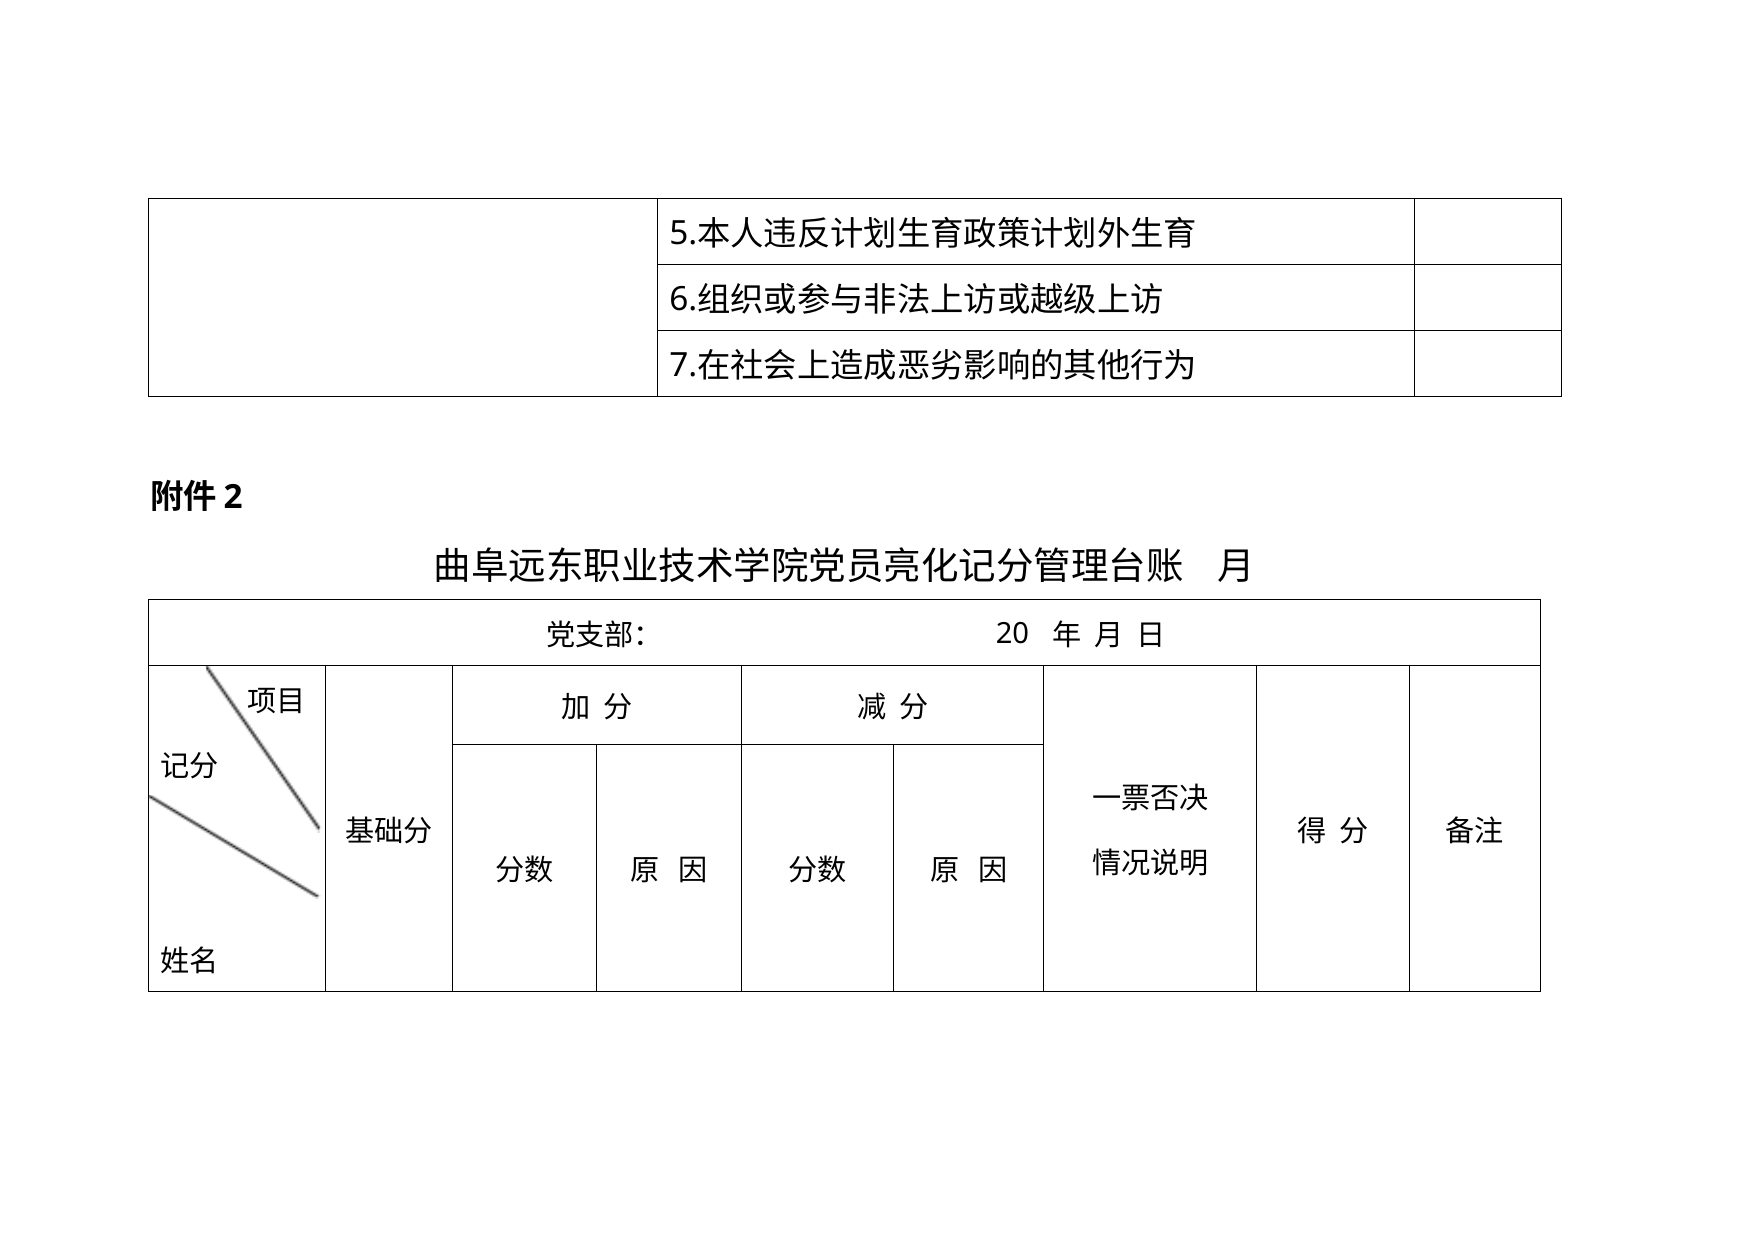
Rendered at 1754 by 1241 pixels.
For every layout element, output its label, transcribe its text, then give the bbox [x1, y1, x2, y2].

table_cell 备注 [1410, 666, 1540, 991]
table_cell 分数 [453, 745, 596, 991]
table_cell [1415, 265, 1561, 330]
table_cell [1415, 199, 1561, 264]
table_cell 7.在社会上造成恶劣影响的其他行为 [658, 331, 1414, 396]
text 附件2 [150, 462, 1604, 527]
table_cell 原 因 [597, 745, 741, 991]
table_cell 减 分 [742, 666, 1043, 744]
table_cell 项目 记分 姓名 [149, 666, 325, 991]
table_cell 一票否决 情况说明 [1044, 666, 1256, 991]
table_cell 分数 [742, 745, 893, 991]
table_cell 原 因 [894, 745, 1043, 991]
table_cell 党支部： 20 年 月 日 [149, 600, 1540, 665]
table_header 曲阜远东职业技术学院党员亮化记分管理台账 月 [149, 527, 1540, 599]
table_cell 基础分 [326, 666, 452, 991]
table_cell 得 分 [1257, 666, 1409, 991]
picture [148, 665, 322, 899]
table_cell 6.组织或参与非法上访或越级上访 [658, 265, 1414, 330]
table_cell 加 分 [453, 666, 741, 744]
table_cell [1415, 331, 1561, 396]
table_cell 5.本人违反计划生育政策计划外生育 [658, 199, 1414, 264]
